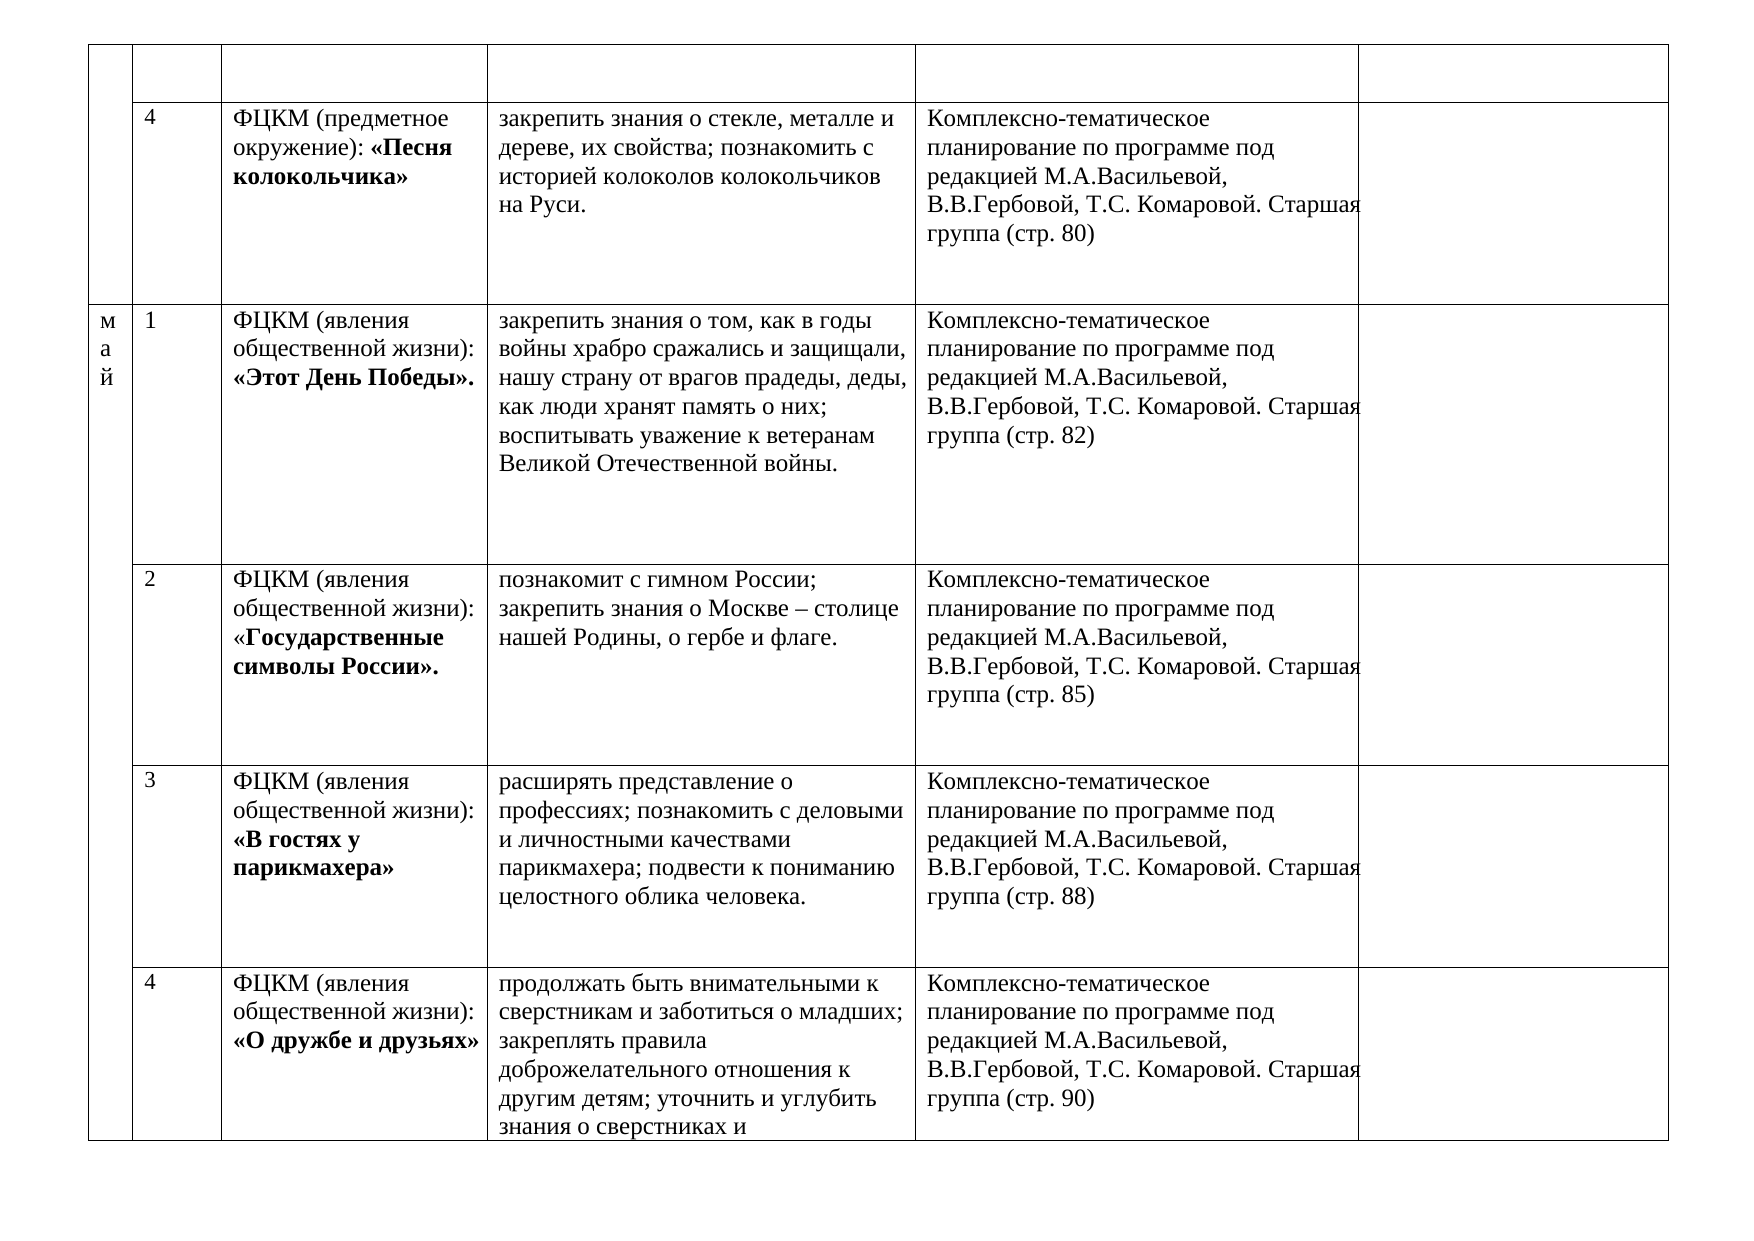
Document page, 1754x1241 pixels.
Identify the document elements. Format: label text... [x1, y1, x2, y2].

table_cell [1359, 565, 1668, 765]
table_cell Комплексно-тематическое планирование по программе под редакцией М.А.Васильевой, В.В.Гербовой, Т.С. Комаровой. Старшая группа (стр. 88) [916, 766, 1358, 967]
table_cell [222, 968, 487, 1140]
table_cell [916, 45, 1358, 102]
table_cell познакомит с гимном России; закрепить знания о Москве – столице нашей Родины, о гербе и флаге. [488, 565, 915, 765]
table_cell ФЦКМ (явления общественной жизни): «Государственные символы России». [222, 565, 487, 765]
table_cell ФЦКМ (явления общественной жизни): «Этот День Победы». [222, 305, 487, 563]
table_cell [1359, 45, 1668, 102]
table_cell расширять представление о профессиях; познакомить с деловыми и личностными качествами парикмахера; подвести к пониманию целостного облика человека. [488, 766, 915, 967]
table_cell [1359, 305, 1668, 563]
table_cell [488, 45, 915, 102]
table_cell Комплексно-тематическое планирование по программе под редакцией М.А.Васильевой, В.В.Гербовой, Т.С. Комаровой. Старшая группа (стр. 85) [916, 565, 1358, 765]
table_cell 3 [133, 45, 221, 102]
table_cell Комплексно-тематическое планирование по программе под редакцией М.А.Васильевой, В.В.Гербовой, Т.С. Комаровой. Старшая группа (стр. 80) [916, 103, 1358, 304]
table_cell [1359, 766, 1668, 967]
table_cell Комплексно-тематическое планирование по программе под редакцией М.А.Васильевой, В.В.Гербовой, Т.С. Комаровой. Старшая группа (стр. 82) [916, 305, 1358, 563]
table_cell закрепить знания о том, как в годы войны храбро сражались и защищали, нашу страну от врагов прадеды, деды, как люди хранят память о них; воспитывать уважение к ветеранам Великой Отечественной войны. [488, 305, 915, 563]
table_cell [488, 968, 915, 1140]
table_cell 4 [133, 103, 221, 304]
table_cell 1 [133, 305, 221, 563]
table_cell 4 [133, 968, 221, 1140]
table_cell [1359, 968, 1668, 1140]
table_cell ФЦКМ (предметное окружение): «Песня колокольчика» [222, 103, 487, 304]
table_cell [916, 968, 1358, 1140]
table_cell закрепить знания о стекле, металле и дереве, их свойства; познакомить с историей колоколов колокольчиков на Руси. [488, 103, 915, 304]
table_cell 3 [133, 766, 221, 967]
table_cell ФЦКМ (явления общественной жизни): «В гостях у парикмахера» [222, 766, 487, 967]
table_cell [222, 45, 487, 102]
table_cell [1359, 103, 1668, 304]
table_cell 2 [133, 565, 221, 765]
table_cell май [89, 305, 132, 1140]
